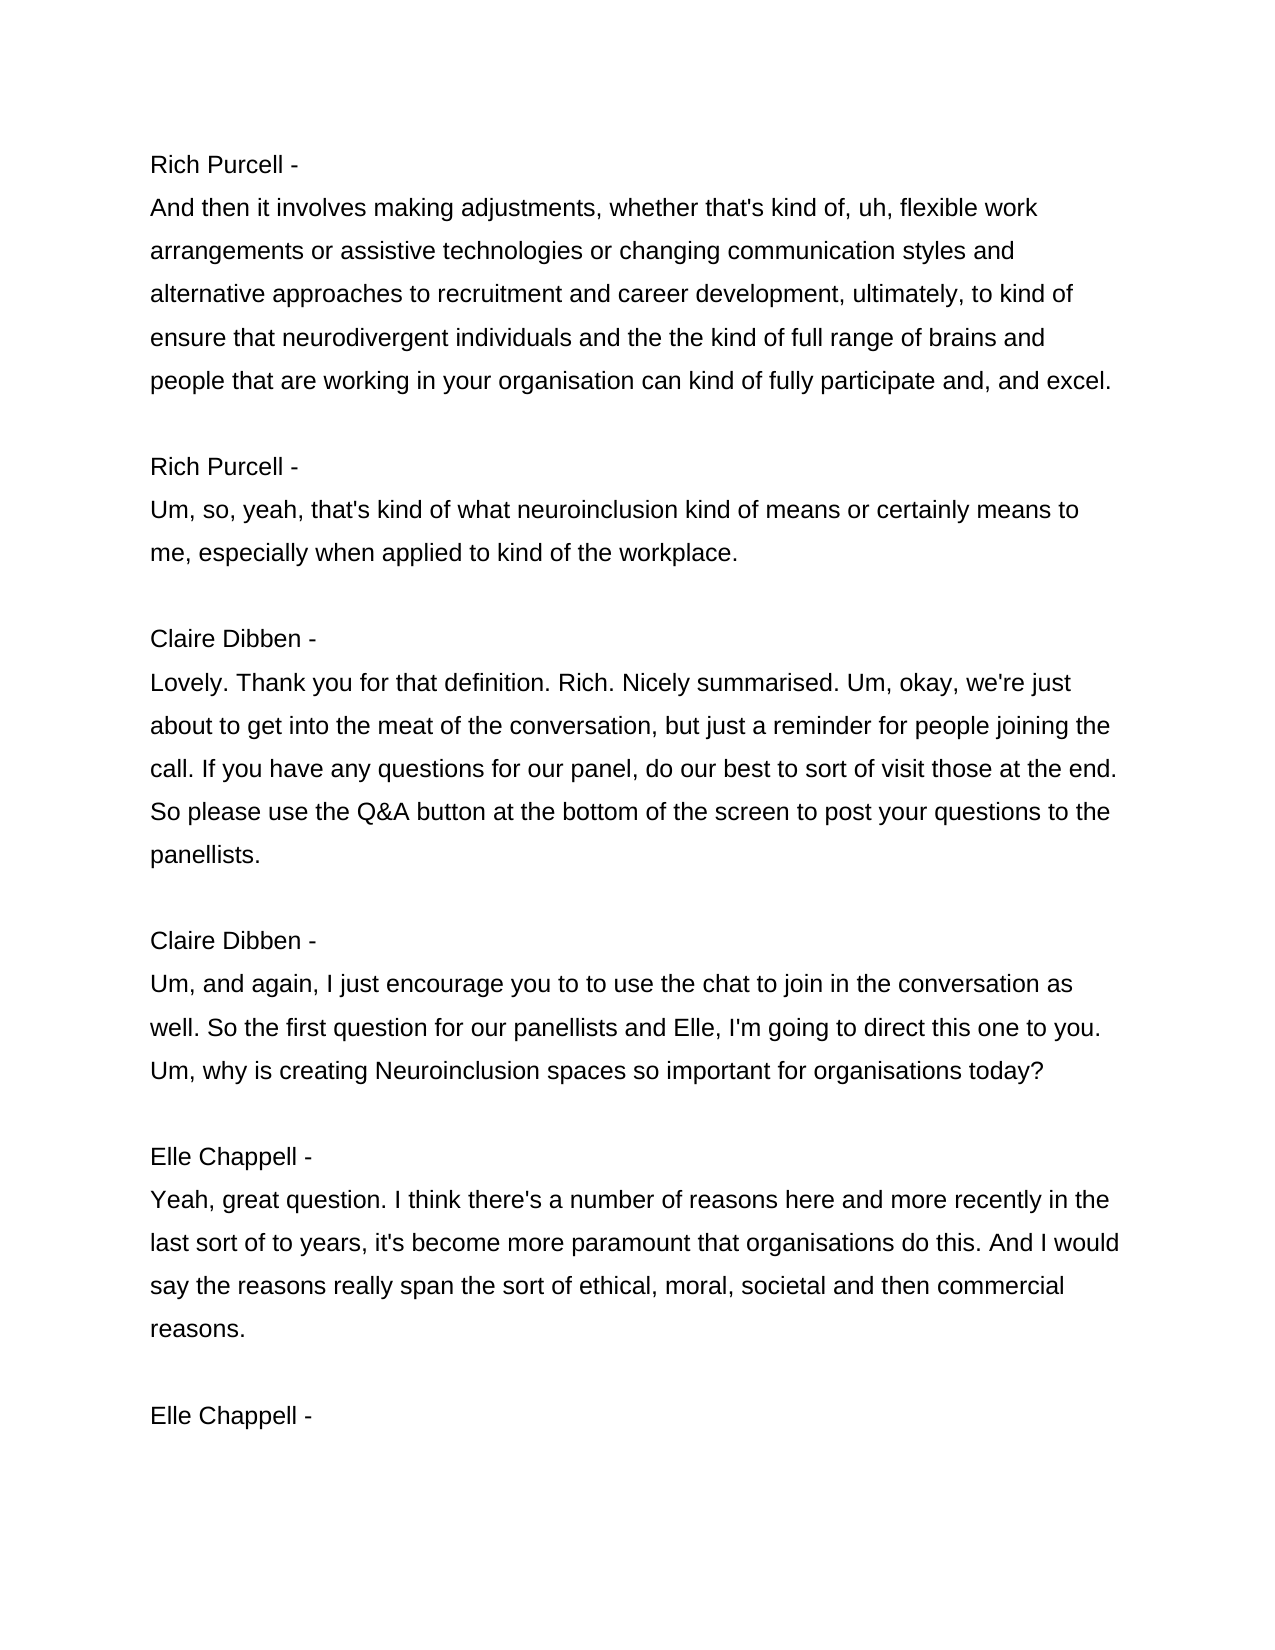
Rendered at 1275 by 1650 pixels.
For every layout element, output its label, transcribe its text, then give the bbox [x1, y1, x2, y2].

text Um, so, yeah, that's kind of what neuroinclusion kind of means or certainly means to me, especially when applied to kind of the workplace. [150, 495, 1125, 567]
text And then it involves making adjustments, whether that's kind of, uh, flexible work arrangements or assistive technologies or changing communication styles and alternative approaches to recruitment and career development, ultimately, to kind of ensure that neurodivergent individuals and the the kind of full range of brains and people that are working in your organisation can kind of fully participate and, and excel. [150, 193, 1125, 394]
text Rich Purcell - [150, 150, 1125, 179]
text Elle Chappell - [150, 1401, 1125, 1429]
text Lovely. Thank you for that definition. Rich. Nicely summarised. Um, okay, we're just about to get into the meat of the conversation, but just a reminder for people joining the call. If you have any questions for our panel, do our best to sort of visit those at the end. So please use the Q&A button at the bottom of the screen to post your questions to the panellists. [150, 667, 1125, 869]
text Claire Dibben - [150, 624, 1125, 653]
text Yeah, great question. I think there's a number of reasons here and more recently in the last sort of to years, it's become more paramount that organisations do this. And I would say the reasons really span the sort of ethical, moral, societal and then commercial reasons. [150, 1185, 1125, 1343]
text Um, and again, I just encourage you to to use the chat to join in the conversation as well. So the first question for our panellists and Elle, I'm going to direct this one to you. Um, why is creating Neuroinclusion spaces so important for organisations today? [150, 969, 1125, 1084]
text Claire Dibben - [150, 926, 1125, 955]
text Rich Purcell - [150, 452, 1125, 481]
text Elle Chappell - [150, 1142, 1125, 1171]
